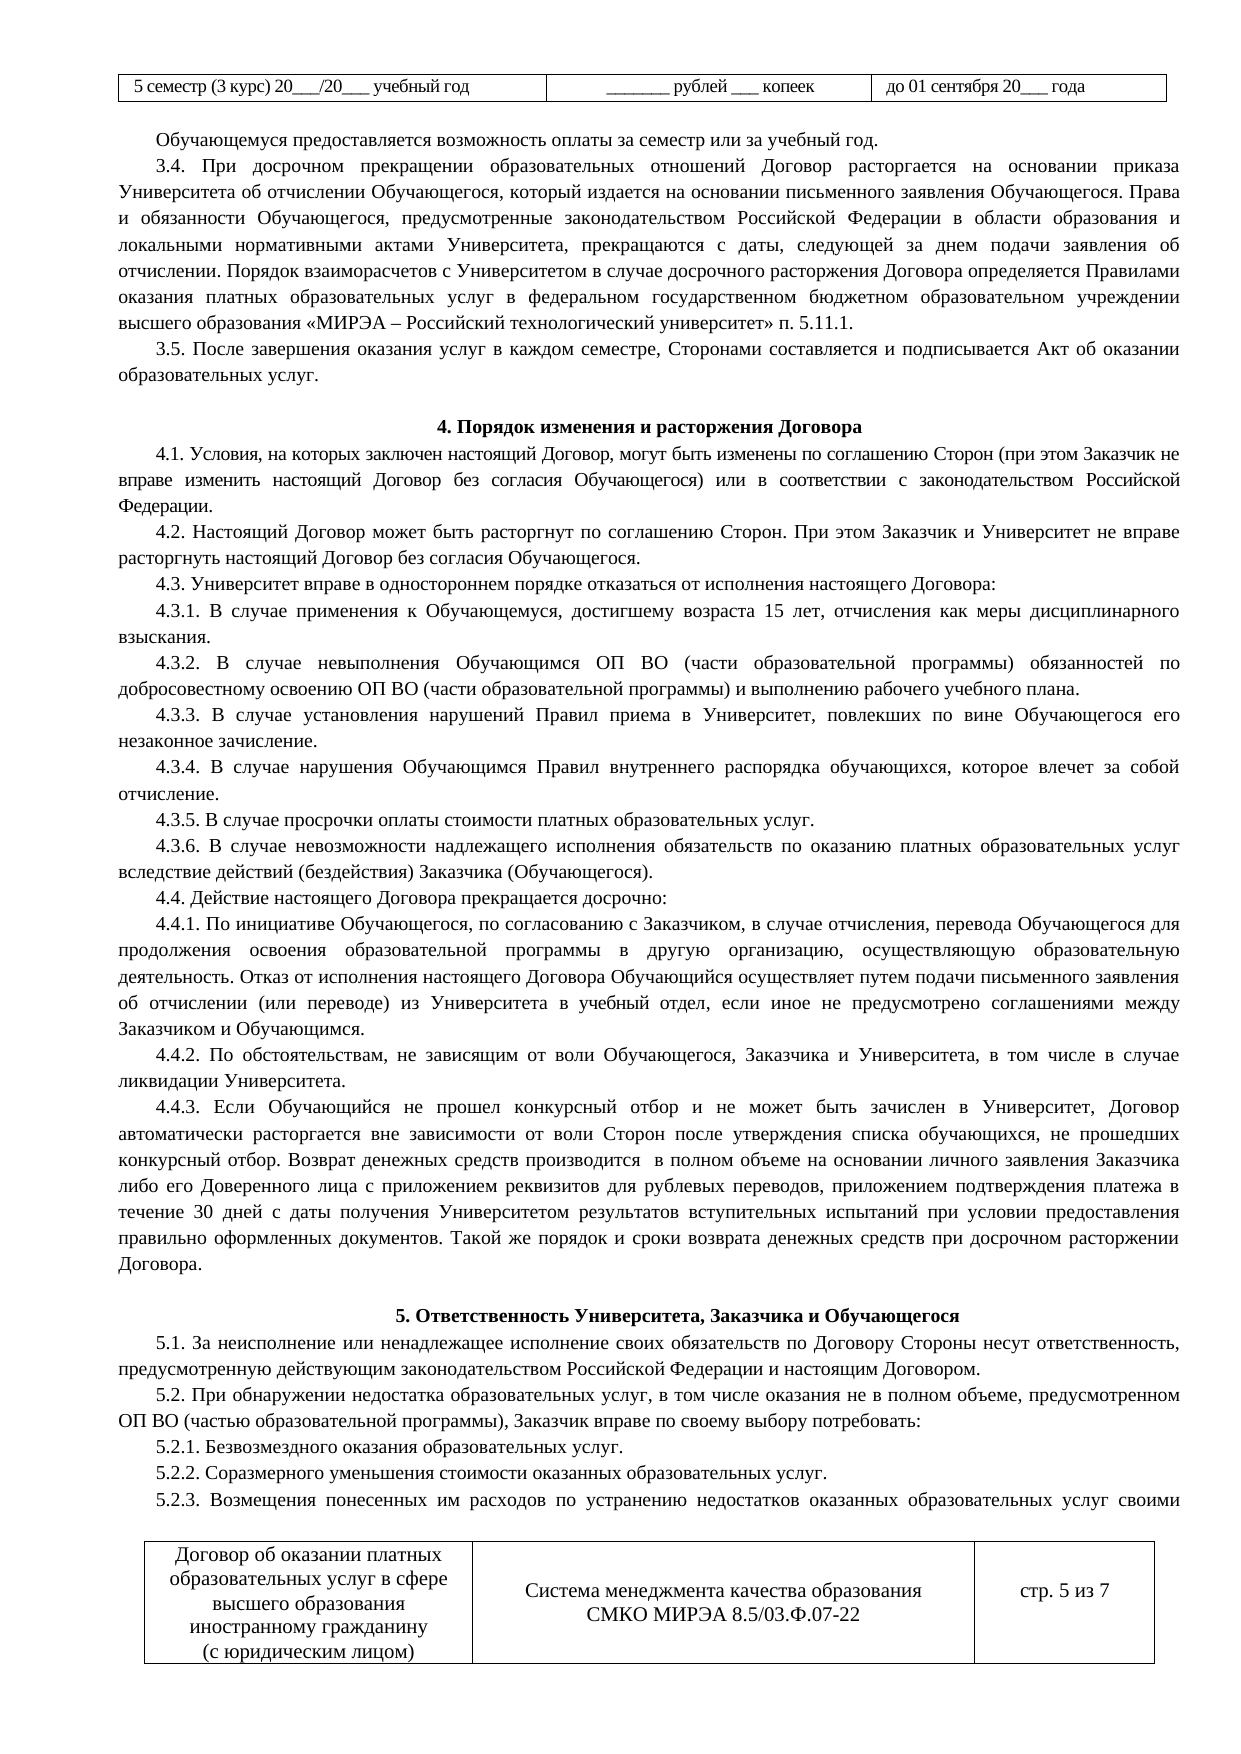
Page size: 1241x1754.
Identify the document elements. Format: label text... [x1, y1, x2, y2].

text 4.4.1. По инициативе Обучающегося, по согласованию с Заказчиком, в случае отчисления, перевода Обучающегося для продолжения освоения образовательной программы в другую организацию, осуществляющую образовательную деятельность. Отказ от исполнения настоящего Договора Обучающийся осуществляет путем подачи письменного заявления об отчислении (или переводе) из Университета в учебный отдел, если иное не предусмотрено соглашениями между Заказчиком и Обучающимся. [118, 912, 1181, 1040]
table_cell до 01 сентября 20___ года [872, 75, 1166, 101]
text 5.1. За неисполнение или ненадлежащее исполнение своих обязательств по Договору Стороны несут ответственность, предусмотренную действующим законодательством Российской Федерации и настоящим Договором. [118, 1331, 1181, 1379]
text 4. Порядок изменения и расторжения Договора [118, 416, 1181, 438]
text 4.3. Университет вправе в одностороннем порядке отказаться от исполнения настоящего Договора: [118, 572, 1181, 595]
table_cell 5 семестр (3 курс) 20___/20___ учебный год [119, 75, 546, 101]
text 4.3.2. В случае невыполнения Обучающимся ОП ВО (части образовательной программы) обязанностей по добросовестному освоению ОП ВО (части образовательной программы) и выполнению рабочего учебного плана. [118, 651, 1181, 700]
text 4.1. Условия, на которых заключен настоящий Договор, могут быть изменены по соглашению Сторон (при этом Заказчик не вправе изменить настоящий Договор без согласия Обучающегося) или в соответствии с законодательством Российской Федерации. [118, 442, 1181, 517]
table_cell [547, 75, 871, 101]
text 3.4. При досрочном прекращении образовательных отношений Договор расторгается на основании приказа Университета об отчислении Обучающегося, который издается на основании письменного заявления Обучающегося. Права и обязанности Обучающегося, предусмотренные законодательством Российской Федерации в области образования и локальными нормативными актами Университета, прекращаются с даты, следующей за днем подачи заявления об отчислении. Порядок взаиморасчетов с Университетом в случае досрочного расторжения Договора определяется Правилами оказания платных образовательных услуг в федеральном государственном бюджетном образовательном учреждении высшего образования «МИРЭА – Российский технологический университет» п. 5.11.1. [118, 154, 1181, 334]
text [118, 1487, 1181, 1510]
text 4.4. Действие настоящего Договора прекращается досрочно: [118, 886, 1181, 909]
text 4.4.2. По обстоятельствам, не зависящим от воли Обучающегося, Заказчика и Университета, в том числе в случае ликвидации Университета. [118, 1043, 1181, 1092]
text 3.5. После завершения оказания услуг в каждом семестре, Сторонами составляется и подписывается Акт об оказании образовательных услуг. [118, 337, 1181, 386]
text 5.2.1. Безвозмездного оказания образовательных услуг. [118, 1435, 1181, 1458]
text 4.3.3. В случае установления нарушений Правил приема в Университет, повлекших по вине Обучающегося его незаконное зачисление. [118, 703, 1181, 752]
text Обучающемуся предоставляется возможность оплаты за семестр или за учебный год. [118, 128, 1181, 151]
text 4.3.6. В случае невозможности надлежащего исполнения обязательств по оказанию платных образовательных услуг вследствие действий (бездействия) Заказчика (Обучающегося). [118, 834, 1181, 883]
text 4.4.3. Если Обучающийся не прошел конкурсный отбор и не может быть зачислен в Университет, Договор автоматически расторгается вне зависимости от воли Сторон после утверждения списка обучающихся, не прошедших конкурсный отбор. Возврат денежных средств производится в полном объеме на основании личного заявления Заказчика либо его Доверенного лица с приложением реквизитов для рублевых переводов, приложением подтверждения платежа в течение 30 дней с даты получения Университетом результатов вступительных испытаний при условии предоставления правильно оформленных документов. Такой же порядок и сроки возврата денежных средств при досрочном расторжении Договора. [118, 1095, 1181, 1275]
text 4.3.1. В случае применения к Обучающемуся, достигшему возраста 15 лет, отчисления как меры дисциплинарного взыскания. [118, 598, 1181, 647]
text 4.2. Настоящий Договор может быть расторгнут по соглашению Сторон. При этом Заказчик и Университет не вправе расторгнуть настоящий Договор без согласия Обучающегося. [118, 520, 1181, 569]
text 5. Ответственность Университета, Заказчика и Обучающегося [118, 1304, 1181, 1327]
text 5.2. При обнаружении недостатка образовательных услуг, в том числе оказания не в полном объеме, предусмотренном ОП ВО (частью образовательной программы), Заказчик вправе по своему выбору потребовать: [118, 1383, 1181, 1432]
text 4.3.4. В случае нарушения Обучающимся Правил внутреннего распорядка обучающихся, которое влечет за собой отчисление. [118, 755, 1181, 804]
text 5.2.2. Соразмерного уменьшения стоимости оказанных образовательных услуг. [118, 1461, 1181, 1484]
text 4.3.5. В случае просрочки оплаты стоимости платных образовательных услуг. [118, 808, 1181, 831]
